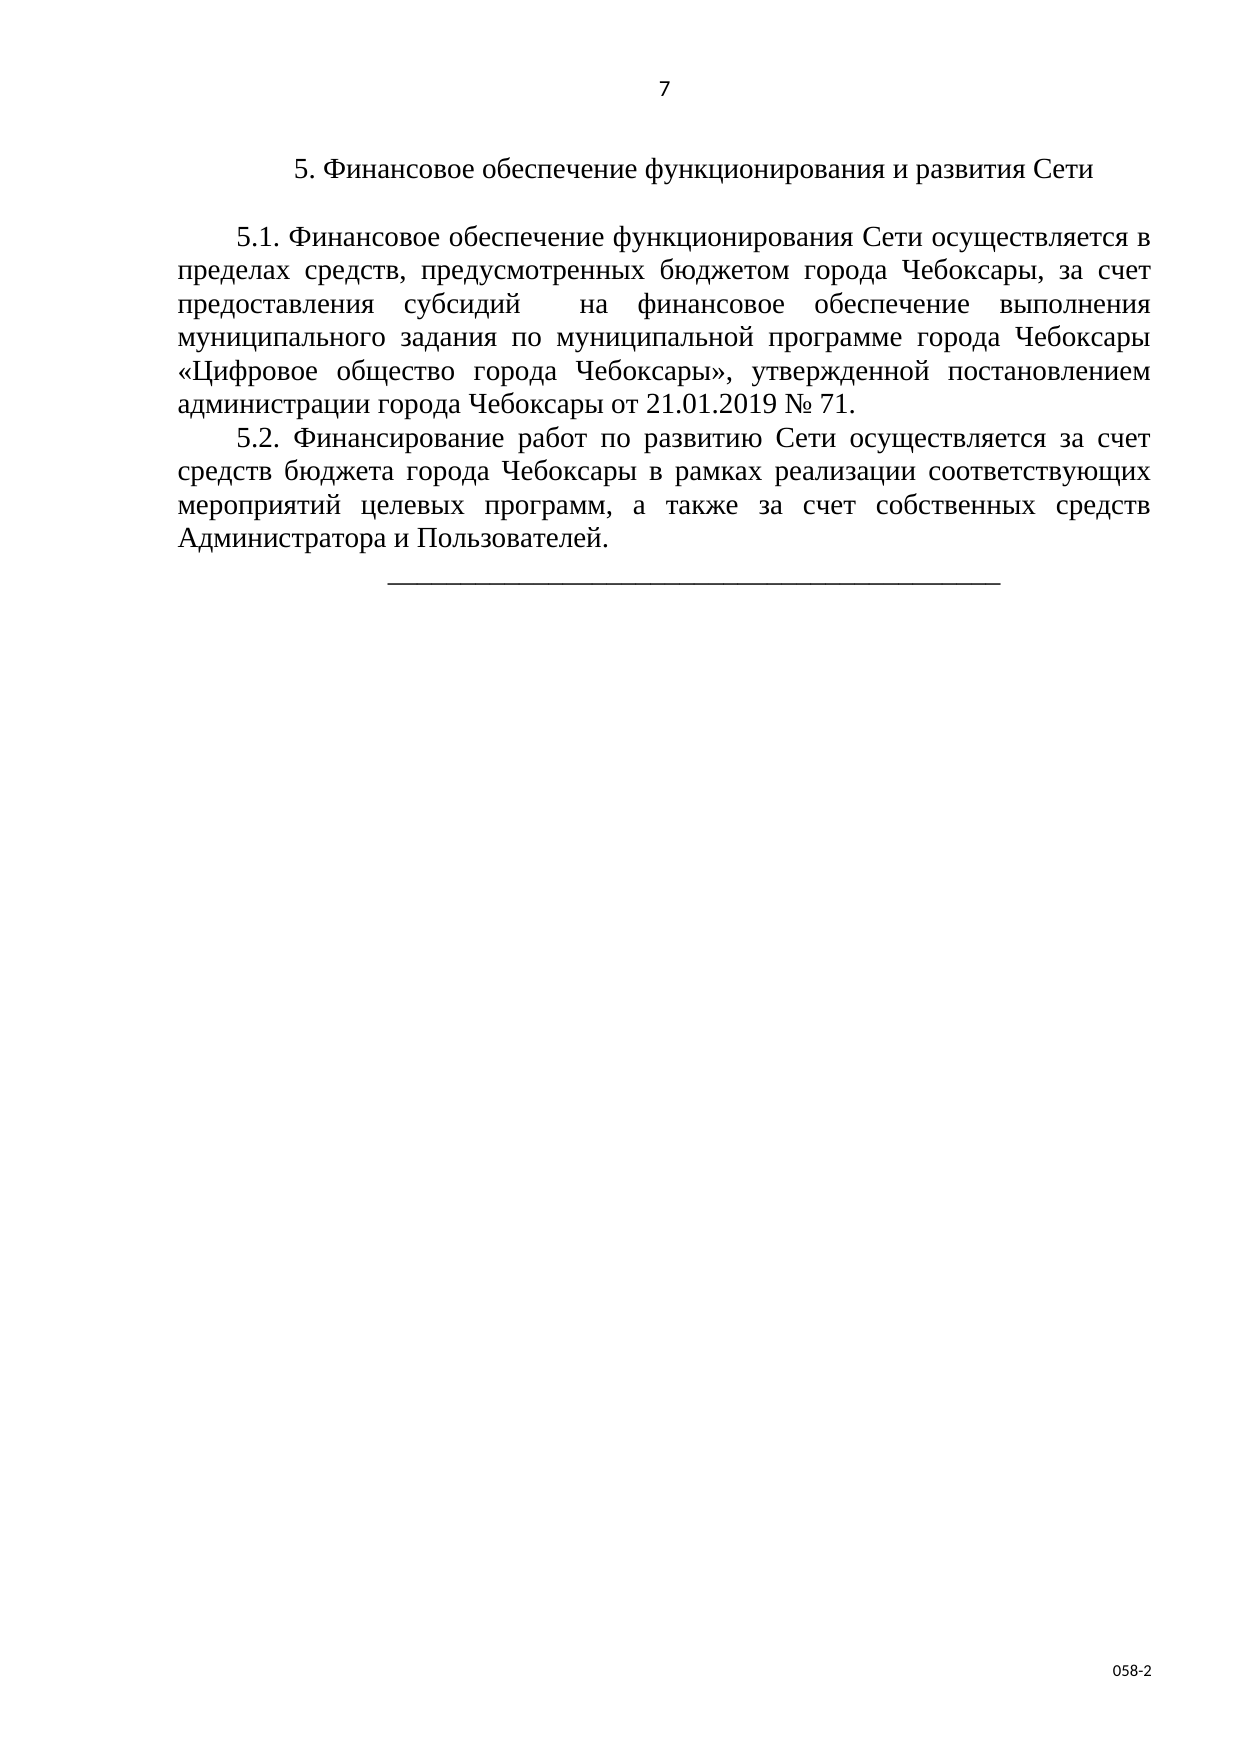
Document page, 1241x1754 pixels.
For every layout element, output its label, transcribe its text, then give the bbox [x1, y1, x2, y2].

text 5.1. Финансовое обеспечение функционирования Сети осуществляется в пределах средств, предусмотренных бюджетом города Чебоксары, за счет предоставления субсидий на финансовое обеспечение выполнения муниципального задания по муниципальной программе города Чебоксары «Цифровое общество города Чебоксары», утвержденной постановлением администрации города Чебоксары от 21.01.2019 № 71. [177, 219, 1152, 420]
text __________________________________________ [177, 554, 1152, 588]
text 5.2. Финансирование работ по развитию Сети осуществляется за счет средств бюджета города Чебоксары в рамках реализации соответствующих мероприятий целевых программ, а также за счет собственных средств Администратора и Пользователей. [177, 420, 1152, 554]
text 5. Финансовое обеспечение функционирования и развития Сети [177, 152, 1152, 185]
